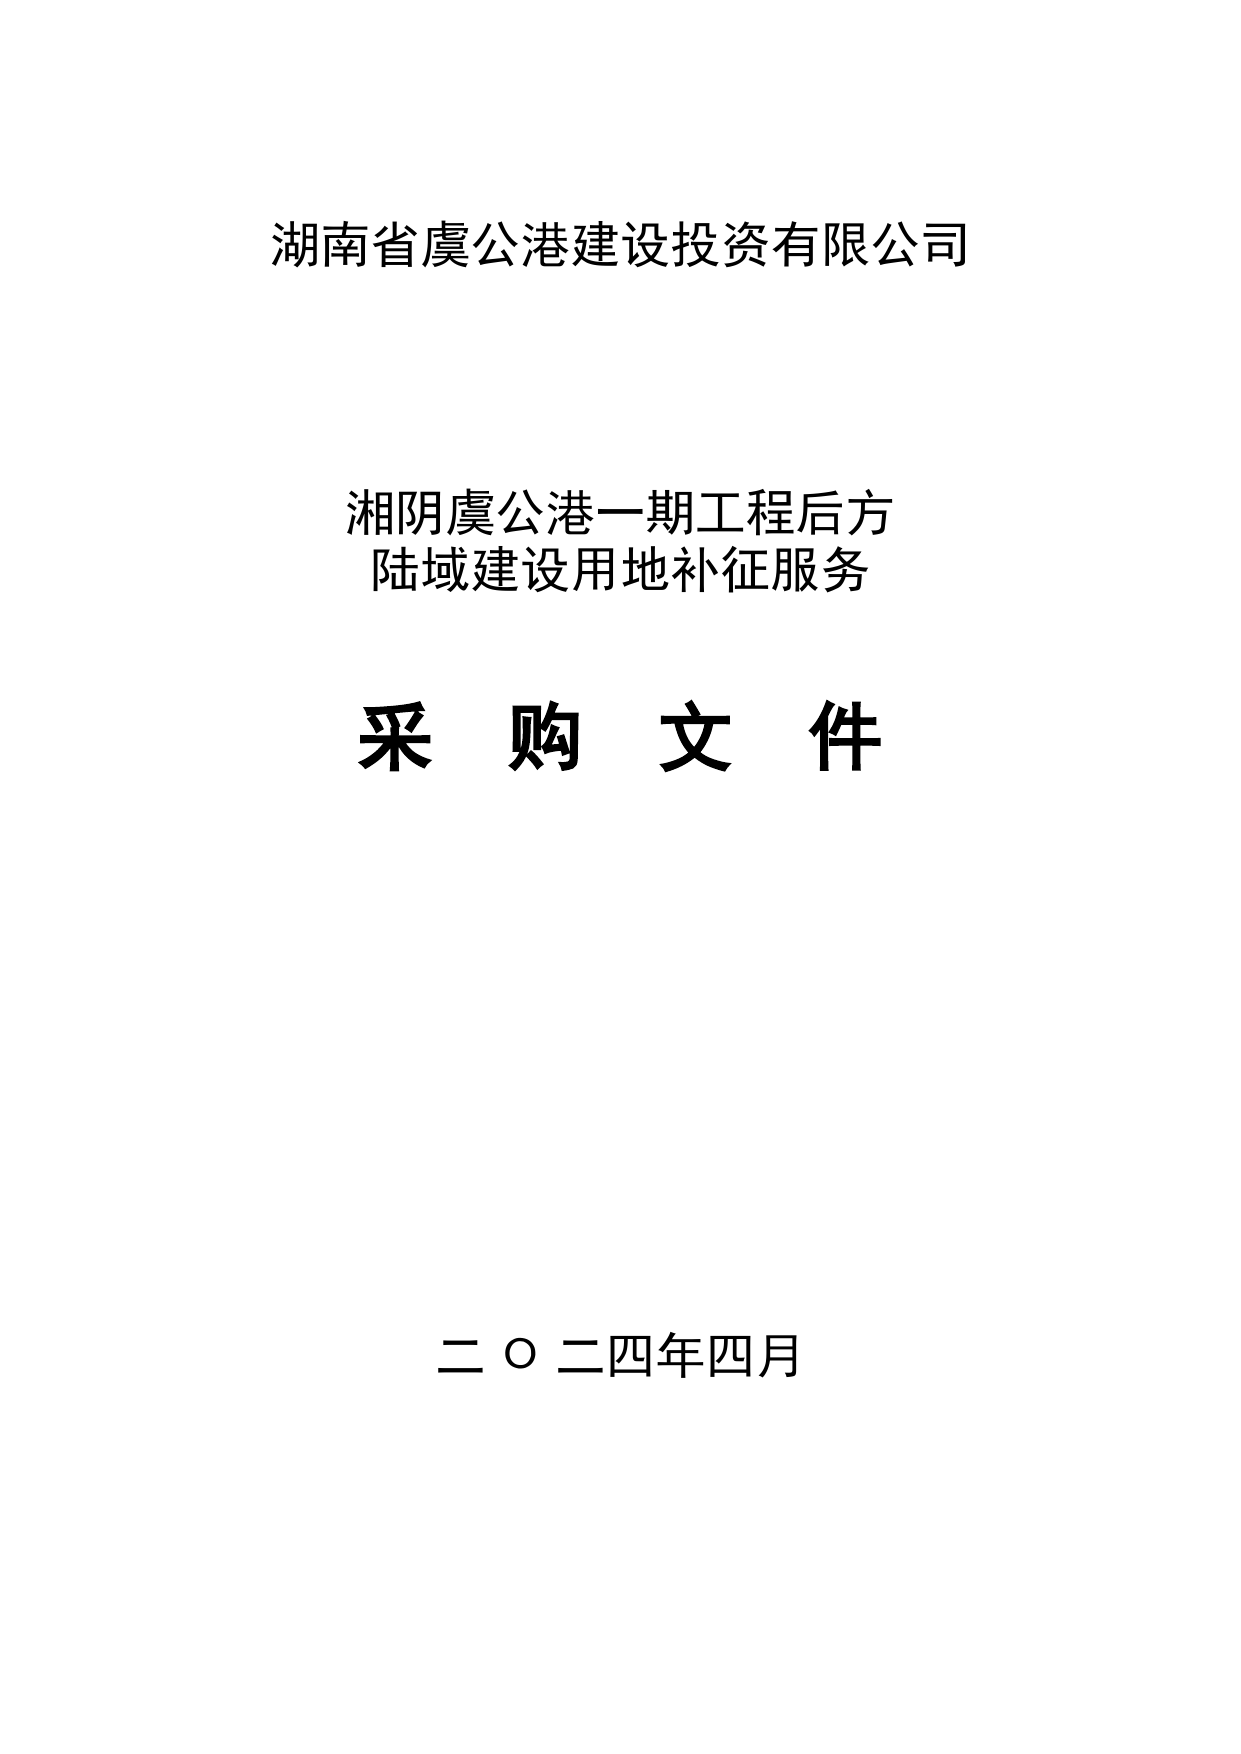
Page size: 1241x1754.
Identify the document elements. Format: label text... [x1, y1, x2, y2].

text 二О二四年四月 [112, 1323, 1128, 1380]
text 湖南省虞公港建设投资有限公司 [112, 187, 1128, 281]
text 湘阴虞公港一期工程后方 [112, 480, 1128, 537]
text 采 购 文 件 [112, 688, 1128, 782]
text 陆域建设用地补征服务 [112, 537, 1128, 594]
